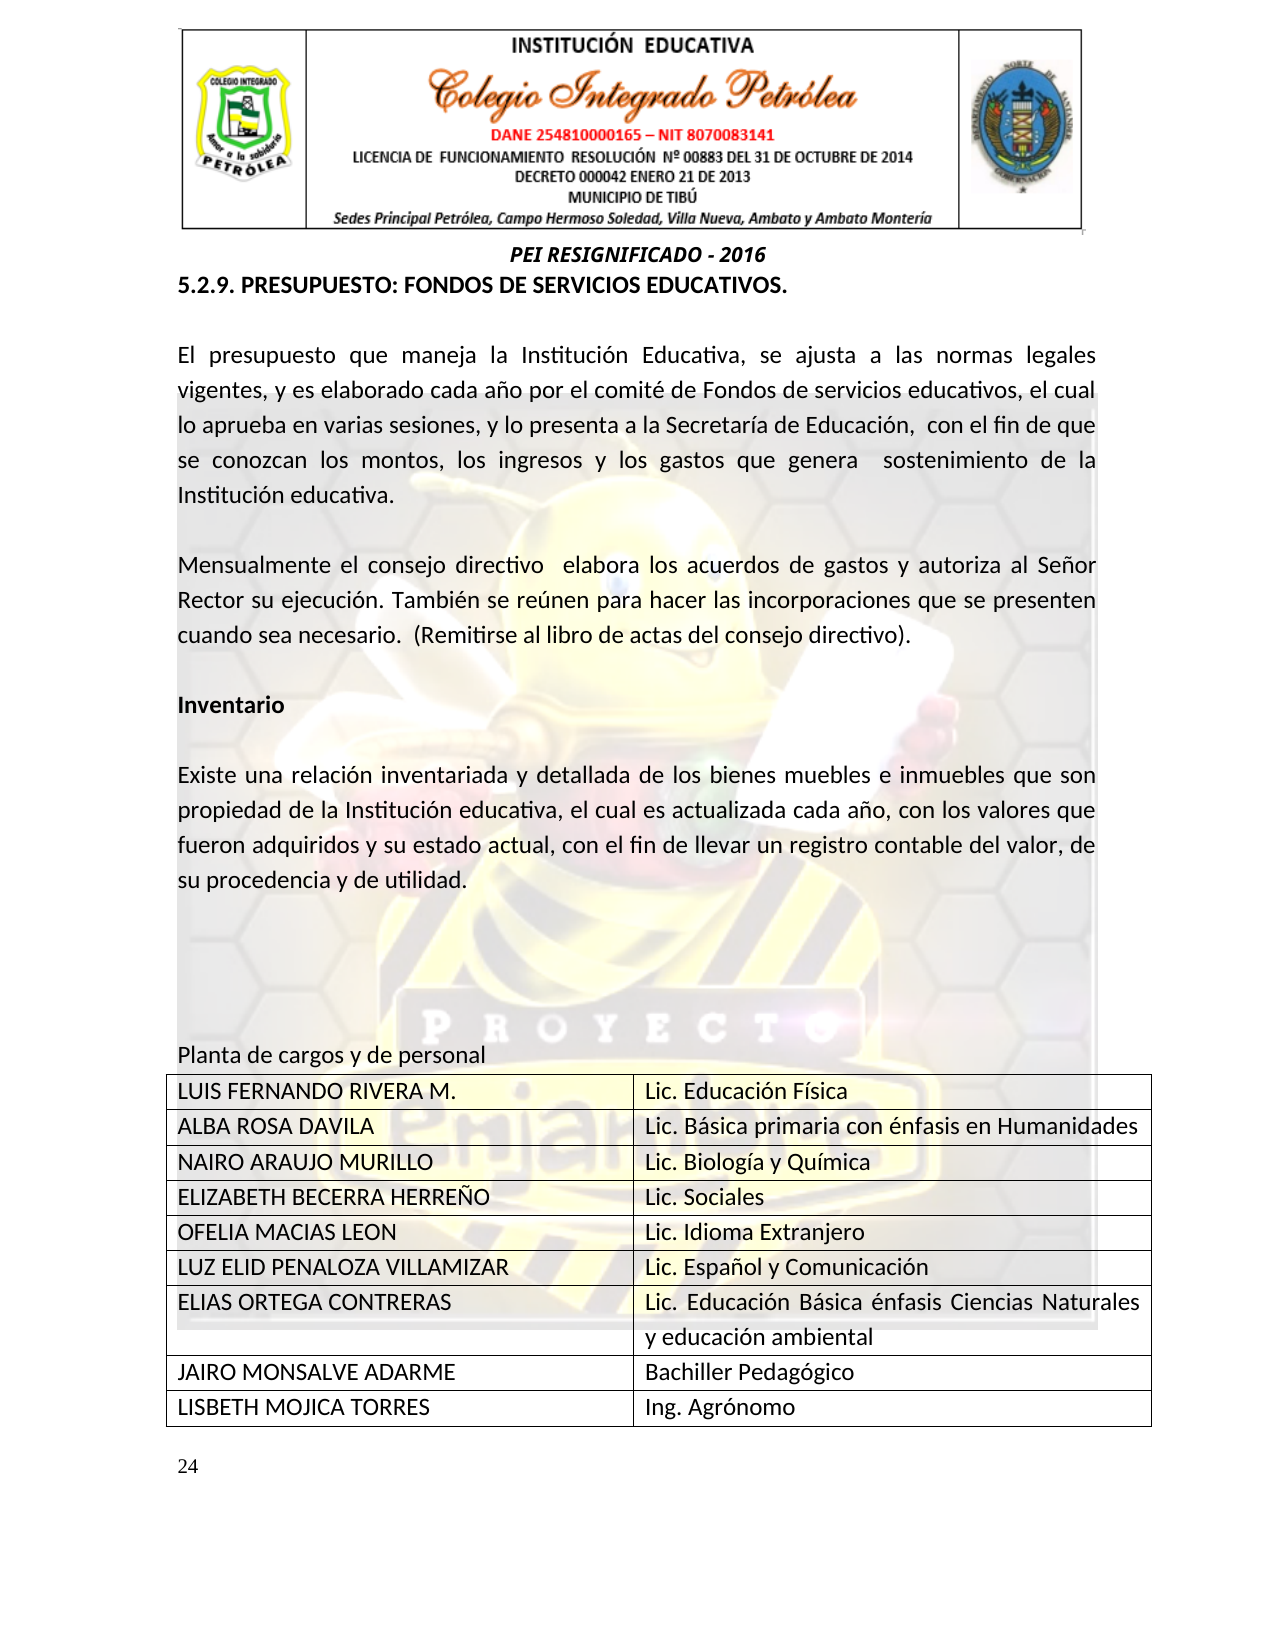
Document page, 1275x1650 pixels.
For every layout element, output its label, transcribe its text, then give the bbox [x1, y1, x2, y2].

table_cell LISBETH MOJICA TORRES [167, 1391, 633, 1426]
text Planta de cargos y de personal [177, 1039, 1098, 1069]
text 5.2.9. PRESUPUESTO: FONDOS DE SERVICIOS EDUCATIVOS. [177, 269, 1098, 299]
table_cell Lic. Idioma Extranjero [634, 1216, 1151, 1250]
table_cell ALBA ROSA DAVILA [167, 1110, 633, 1144]
table_header LUIS FERNANDO RIVERA M. [167, 1075, 633, 1109]
table_header Lic. Educación Física [634, 1075, 1151, 1109]
table_cell Lic. Biología y Química [634, 1146, 1151, 1180]
table_cell Ing. Agrónomo [634, 1391, 1151, 1426]
table_cell LUZ ELID PENALOZA VILLAMIZAR [167, 1251, 633, 1285]
table_cell Lic. Español y Comunicación [634, 1251, 1151, 1285]
table_cell Bachiller Pedagógico [634, 1356, 1151, 1390]
text Inventario [177, 689, 1098, 719]
text Mensualmente el consejo directivo elabora los acuerdos de gastos y autoriza al Señor Rector su ejecución. También se reúnen para hacer las incorporaciones que se presenten cuando sea necesario. (Remitirse al libro de actas del consejo directivo). [177, 549, 1098, 649]
table_cell ELIZABETH BECERRA HERREÑO [167, 1181, 633, 1215]
table_cell JAIRO MONSALVE ADARME [167, 1356, 633, 1390]
table_cell OFELIA MACIAS LEON [167, 1216, 633, 1250]
table_cell NAIRO ARAUJO MURILLO [167, 1146, 633, 1180]
picture [178, 28, 1086, 235]
text Existe una relación inventariada y detallada de los bienes muebles e inmuebles que son propiedad de la Institución educativa, el cual es actualizada cada año, con los valores que fueron adquiridos y su estado actual, con el fin de llevar un registro contable del valor, de su procedencia y de utilidad. [177, 759, 1098, 894]
table_cell ELIAS ORTEGA CONTRERAS [167, 1286, 633, 1355]
table_cell Lic. Educación Básica énfasis Ciencias Naturales y educación ambiental [634, 1286, 1151, 1355]
text El presupuesto que maneja la Institución Educativa, se ajusta a las normas legales vigentes, y es elaborado cada año por el comité de Fondos de servicios educativos, el cual lo aprueba en varias sesiones, y lo presenta a la Secretaría de Educación, con el fin de que se conozcan los montos, los ingresos y los gastos que genera sostenimiento de la Institución educativa. [177, 339, 1098, 509]
table_cell Lic. Básica primaria con énfasis en Humanidades [634, 1110, 1151, 1144]
table_cell Lic. Sociales [634, 1181, 1151, 1215]
